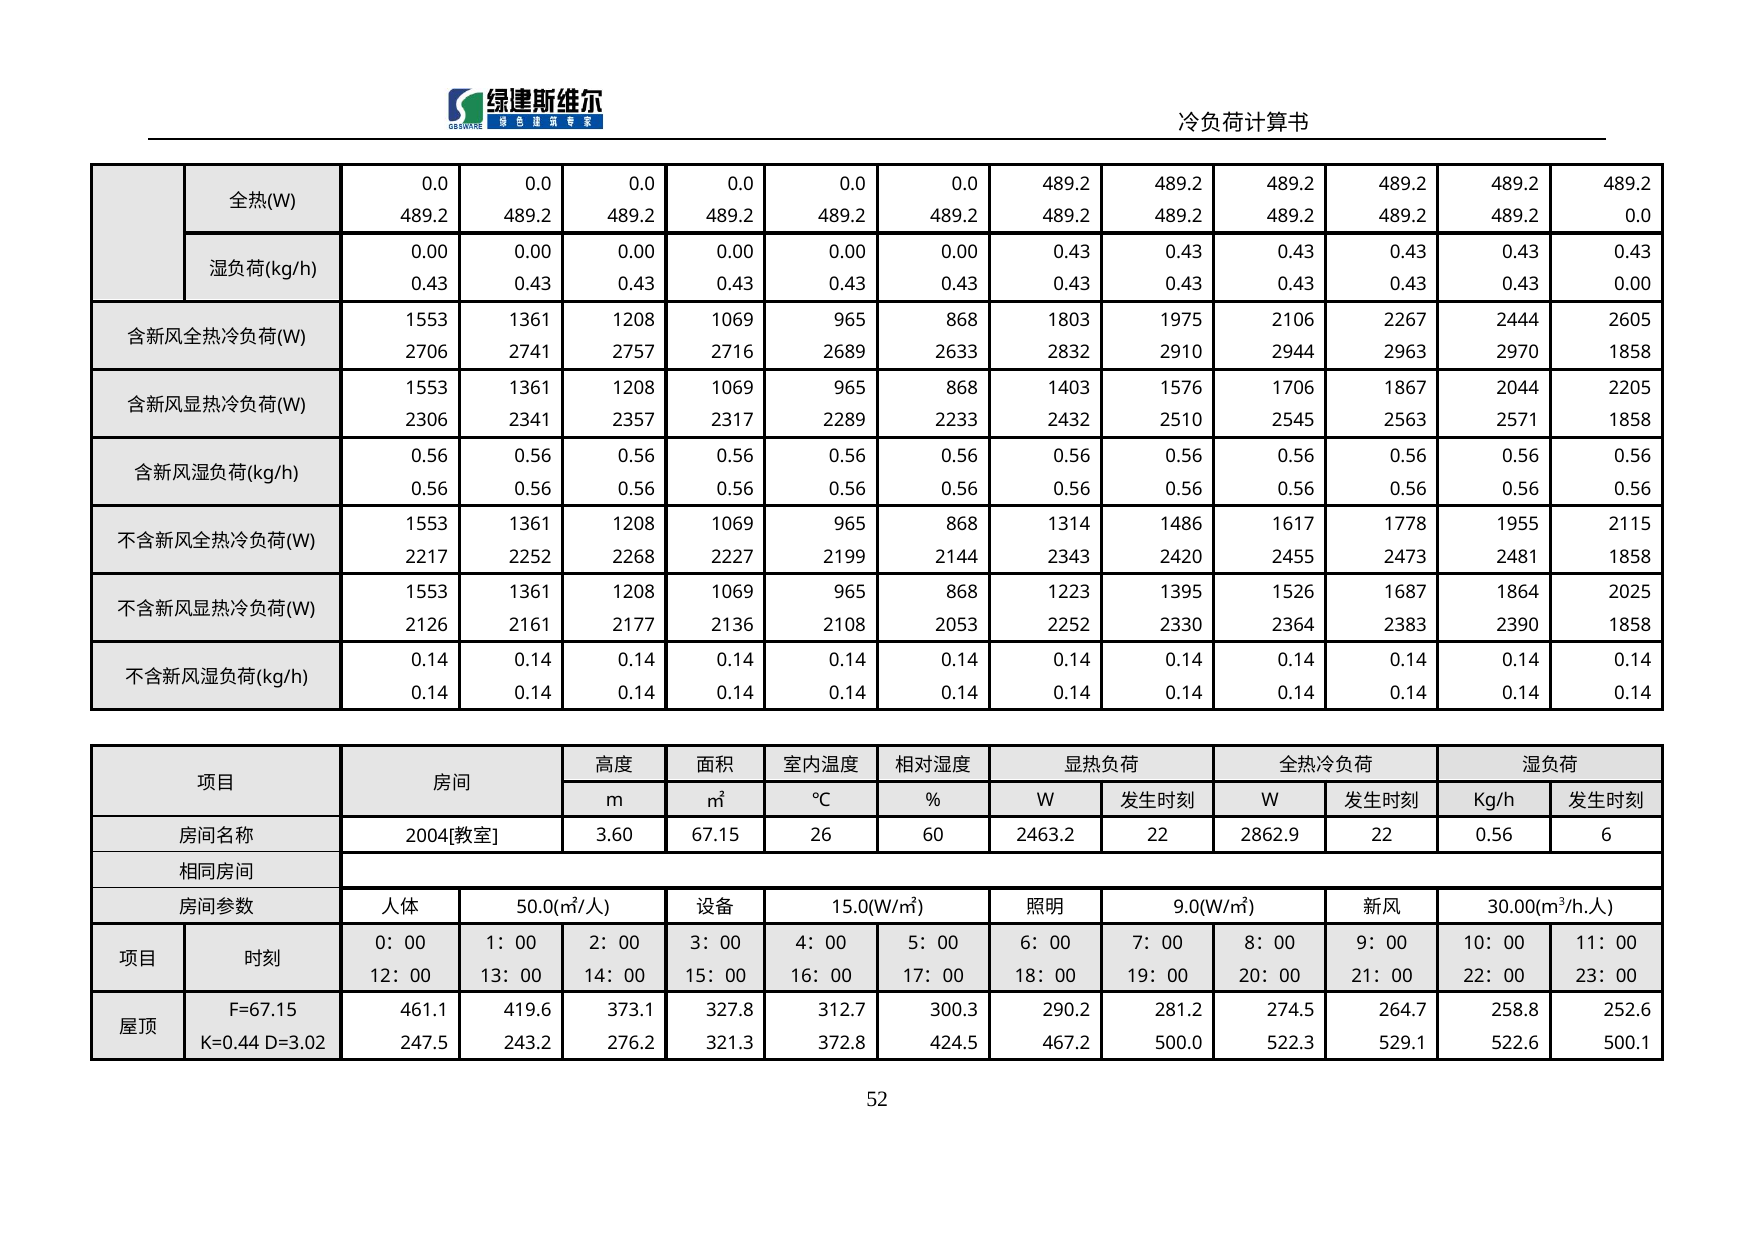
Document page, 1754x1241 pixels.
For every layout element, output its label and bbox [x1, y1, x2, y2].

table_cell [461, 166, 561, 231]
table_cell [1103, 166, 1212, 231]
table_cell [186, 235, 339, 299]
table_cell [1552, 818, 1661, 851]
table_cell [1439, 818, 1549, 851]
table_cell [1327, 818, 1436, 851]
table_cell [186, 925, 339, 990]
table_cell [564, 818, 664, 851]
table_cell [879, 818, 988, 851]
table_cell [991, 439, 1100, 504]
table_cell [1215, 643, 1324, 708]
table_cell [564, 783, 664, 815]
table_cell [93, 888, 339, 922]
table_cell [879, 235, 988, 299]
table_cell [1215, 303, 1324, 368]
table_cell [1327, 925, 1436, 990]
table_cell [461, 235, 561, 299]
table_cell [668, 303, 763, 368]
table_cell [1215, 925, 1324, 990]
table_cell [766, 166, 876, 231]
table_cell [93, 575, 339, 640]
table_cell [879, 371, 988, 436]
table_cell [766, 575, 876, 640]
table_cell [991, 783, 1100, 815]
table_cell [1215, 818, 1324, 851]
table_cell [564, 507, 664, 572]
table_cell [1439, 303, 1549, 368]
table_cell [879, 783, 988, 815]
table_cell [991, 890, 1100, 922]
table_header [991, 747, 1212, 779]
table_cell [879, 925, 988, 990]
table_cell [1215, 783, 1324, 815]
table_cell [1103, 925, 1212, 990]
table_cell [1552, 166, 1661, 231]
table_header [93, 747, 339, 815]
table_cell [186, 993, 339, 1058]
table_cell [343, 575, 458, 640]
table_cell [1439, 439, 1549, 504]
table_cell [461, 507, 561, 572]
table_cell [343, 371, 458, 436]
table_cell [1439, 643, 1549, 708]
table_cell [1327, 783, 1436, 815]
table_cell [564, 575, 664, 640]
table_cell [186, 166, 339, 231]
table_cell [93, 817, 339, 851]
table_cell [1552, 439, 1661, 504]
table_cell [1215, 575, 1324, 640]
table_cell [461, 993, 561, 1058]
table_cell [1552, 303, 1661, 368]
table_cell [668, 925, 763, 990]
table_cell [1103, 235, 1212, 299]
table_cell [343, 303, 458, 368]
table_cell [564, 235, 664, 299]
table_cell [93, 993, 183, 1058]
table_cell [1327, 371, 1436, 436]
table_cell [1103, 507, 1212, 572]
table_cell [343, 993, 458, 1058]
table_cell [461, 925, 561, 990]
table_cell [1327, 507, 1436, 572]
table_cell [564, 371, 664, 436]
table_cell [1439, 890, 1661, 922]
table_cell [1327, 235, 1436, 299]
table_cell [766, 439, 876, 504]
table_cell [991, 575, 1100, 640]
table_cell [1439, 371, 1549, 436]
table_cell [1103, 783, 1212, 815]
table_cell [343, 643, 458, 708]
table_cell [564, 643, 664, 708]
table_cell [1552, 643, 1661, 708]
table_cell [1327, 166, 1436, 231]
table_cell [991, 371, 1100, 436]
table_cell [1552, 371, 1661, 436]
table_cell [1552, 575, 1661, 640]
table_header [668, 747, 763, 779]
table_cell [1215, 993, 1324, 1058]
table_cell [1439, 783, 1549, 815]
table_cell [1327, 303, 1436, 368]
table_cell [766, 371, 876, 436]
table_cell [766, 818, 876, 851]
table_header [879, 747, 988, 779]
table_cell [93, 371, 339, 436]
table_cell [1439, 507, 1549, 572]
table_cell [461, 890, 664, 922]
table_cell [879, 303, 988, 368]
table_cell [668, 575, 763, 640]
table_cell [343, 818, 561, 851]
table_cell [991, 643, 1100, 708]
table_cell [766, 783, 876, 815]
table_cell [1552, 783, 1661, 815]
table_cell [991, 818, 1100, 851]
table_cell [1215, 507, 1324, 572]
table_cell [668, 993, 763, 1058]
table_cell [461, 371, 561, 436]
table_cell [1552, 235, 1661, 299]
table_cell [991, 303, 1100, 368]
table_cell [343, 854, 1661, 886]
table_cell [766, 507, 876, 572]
picture [444, 88, 604, 130]
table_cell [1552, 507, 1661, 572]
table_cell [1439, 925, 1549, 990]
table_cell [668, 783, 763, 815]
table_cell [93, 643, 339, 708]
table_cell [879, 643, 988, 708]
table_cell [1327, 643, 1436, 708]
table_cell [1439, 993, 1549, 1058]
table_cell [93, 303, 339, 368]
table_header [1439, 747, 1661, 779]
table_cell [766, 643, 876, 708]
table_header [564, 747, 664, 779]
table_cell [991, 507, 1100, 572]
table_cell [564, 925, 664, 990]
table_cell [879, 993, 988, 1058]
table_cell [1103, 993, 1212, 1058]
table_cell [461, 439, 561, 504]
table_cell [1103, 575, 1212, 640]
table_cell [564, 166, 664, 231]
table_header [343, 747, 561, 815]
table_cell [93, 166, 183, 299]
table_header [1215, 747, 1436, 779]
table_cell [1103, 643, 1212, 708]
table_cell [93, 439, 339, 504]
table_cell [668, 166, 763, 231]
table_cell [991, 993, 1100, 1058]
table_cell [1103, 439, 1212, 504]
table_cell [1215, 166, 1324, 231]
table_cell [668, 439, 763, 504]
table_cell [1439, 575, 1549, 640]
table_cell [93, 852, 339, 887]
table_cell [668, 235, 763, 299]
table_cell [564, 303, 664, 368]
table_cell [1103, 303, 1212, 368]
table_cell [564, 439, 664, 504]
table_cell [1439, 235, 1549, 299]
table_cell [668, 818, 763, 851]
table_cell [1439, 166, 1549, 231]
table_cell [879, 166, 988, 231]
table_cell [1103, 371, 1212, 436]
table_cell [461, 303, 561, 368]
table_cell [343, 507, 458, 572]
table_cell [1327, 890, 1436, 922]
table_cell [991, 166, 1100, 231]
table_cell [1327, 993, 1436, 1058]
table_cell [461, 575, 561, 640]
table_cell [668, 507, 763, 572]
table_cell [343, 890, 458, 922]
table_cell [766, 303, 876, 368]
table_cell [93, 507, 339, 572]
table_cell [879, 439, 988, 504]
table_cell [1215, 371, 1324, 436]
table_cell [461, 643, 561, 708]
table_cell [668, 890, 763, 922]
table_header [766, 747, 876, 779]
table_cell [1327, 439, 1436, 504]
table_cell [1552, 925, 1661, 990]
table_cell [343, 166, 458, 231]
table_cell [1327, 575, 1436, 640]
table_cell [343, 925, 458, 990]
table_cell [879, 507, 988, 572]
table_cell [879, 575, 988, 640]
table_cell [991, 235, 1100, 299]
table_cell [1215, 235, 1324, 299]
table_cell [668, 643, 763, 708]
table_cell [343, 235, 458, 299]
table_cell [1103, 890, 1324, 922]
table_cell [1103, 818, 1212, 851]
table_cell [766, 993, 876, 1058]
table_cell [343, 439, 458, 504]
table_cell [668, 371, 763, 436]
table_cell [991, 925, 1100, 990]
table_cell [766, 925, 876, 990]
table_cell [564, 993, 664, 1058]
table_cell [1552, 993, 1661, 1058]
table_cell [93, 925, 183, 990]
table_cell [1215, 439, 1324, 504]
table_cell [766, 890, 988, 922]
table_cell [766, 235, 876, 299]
